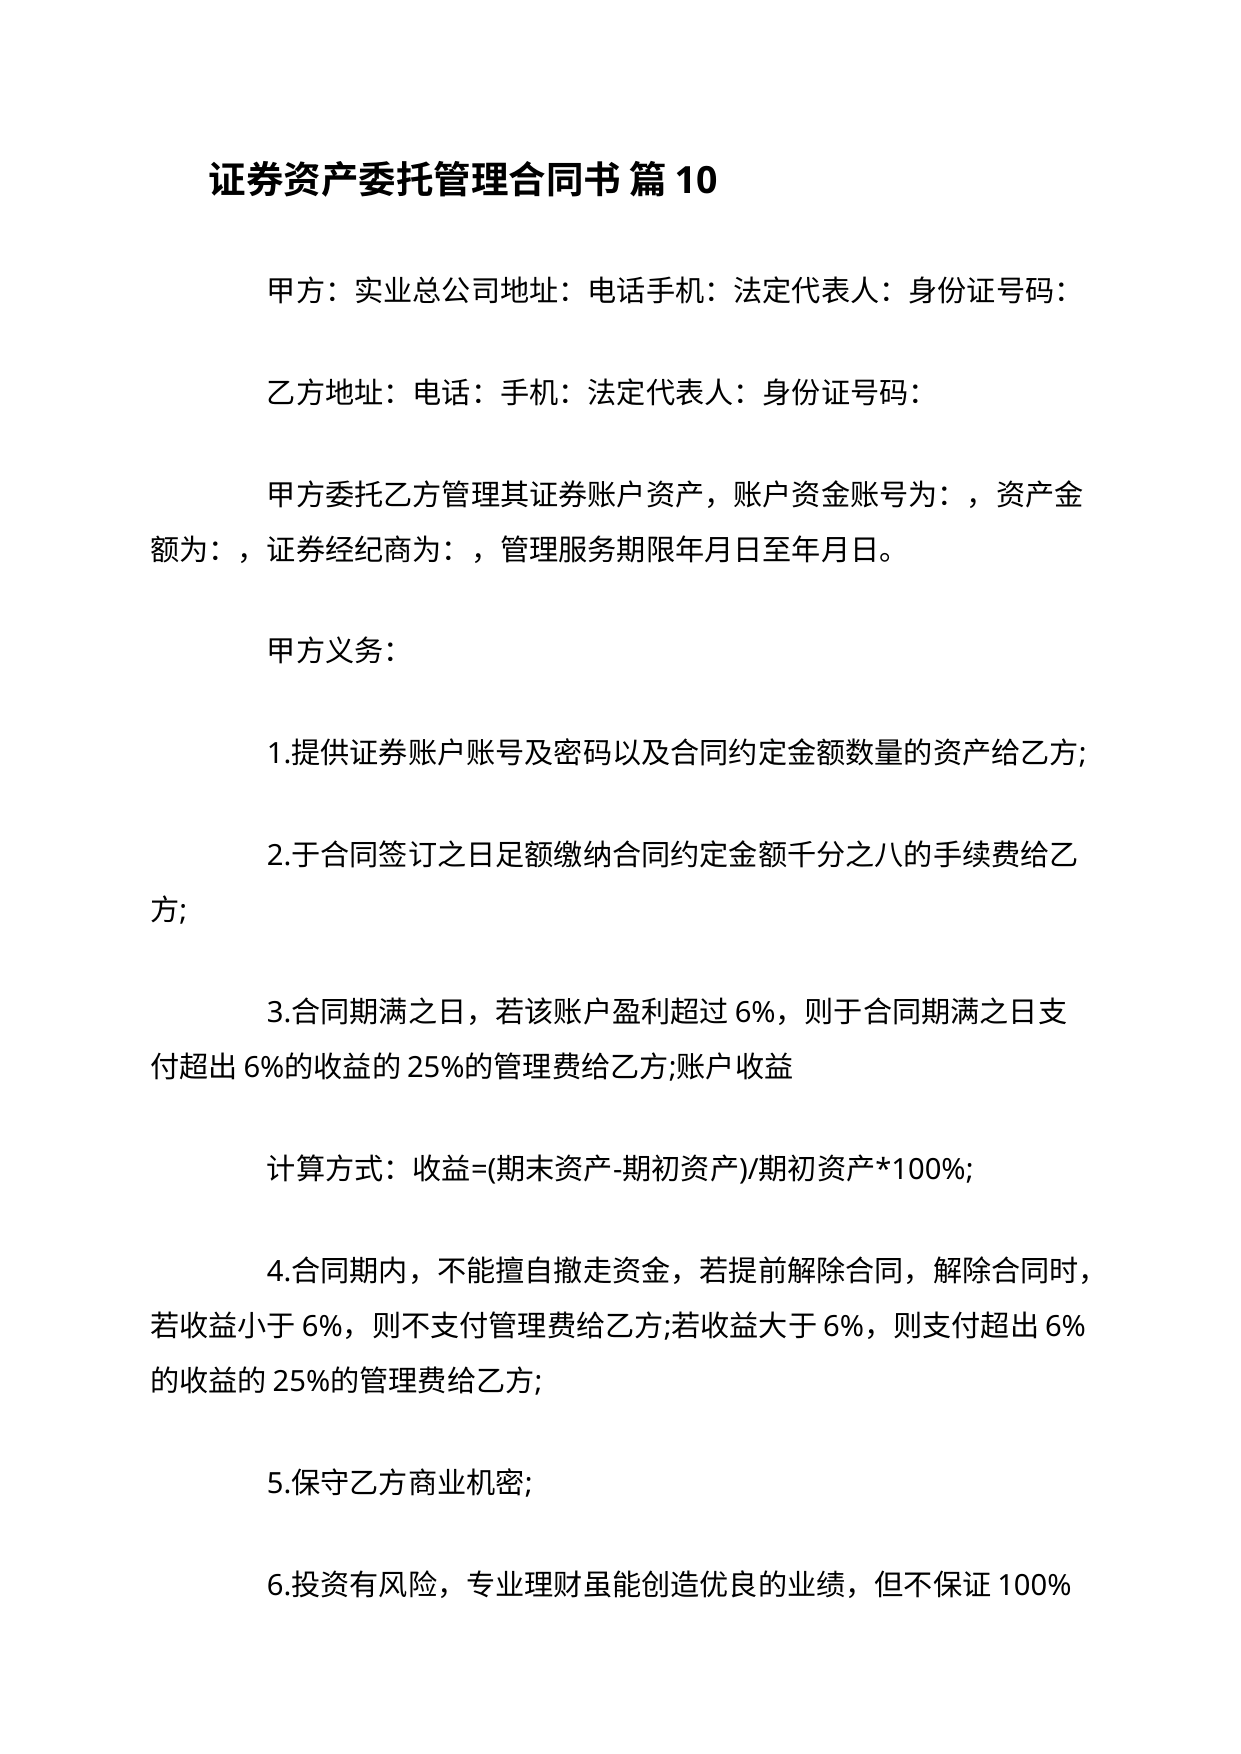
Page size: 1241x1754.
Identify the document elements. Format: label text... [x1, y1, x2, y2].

text 甲方：实业总公司地址：电话手机：法定代表人：身份证号码： [150, 268, 1090, 310]
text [150, 1561, 1090, 1604]
text 计算方式：收益=(期末资产-期初资产)/期初资产*100%; [150, 1146, 1090, 1188]
text 乙方地址：电话：手机：法定代表人：身份证号码： [150, 369, 1090, 412]
text 证券资产委托管理合同书 篇10 [150, 150, 1090, 204]
text 1.提供证券账户账号及密码以及合同约定金额数量的资产给乙方; [150, 729, 1090, 772]
text 4.合同期内，不能擅自撤走资金，若提前解除合同，解除合同时，若收益小于6%，则不支付管理费给乙方;若收益大于6%，则支付超出6%的收益的25%的管理费给乙方; [150, 1247, 1090, 1400]
text 3.合同期满之日，若该账户盈利超过6%，则于合同期满之日支付超出6%的收益的25%的管理费给乙方;账户收益 [150, 988, 1090, 1086]
text 甲方义务： [150, 628, 1090, 670]
text 2.于合同签订之日足额缴纳合同约定金额千分之八的手续费给乙方; [150, 832, 1090, 929]
text 甲方委托乙方管理其证券账户资产，账户资金账号为：，资产金额为：，证券经纪商为：，管理服务期限年月日至年月日。 [150, 471, 1090, 568]
text 5.保守乙方商业机密; [150, 1459, 1090, 1502]
